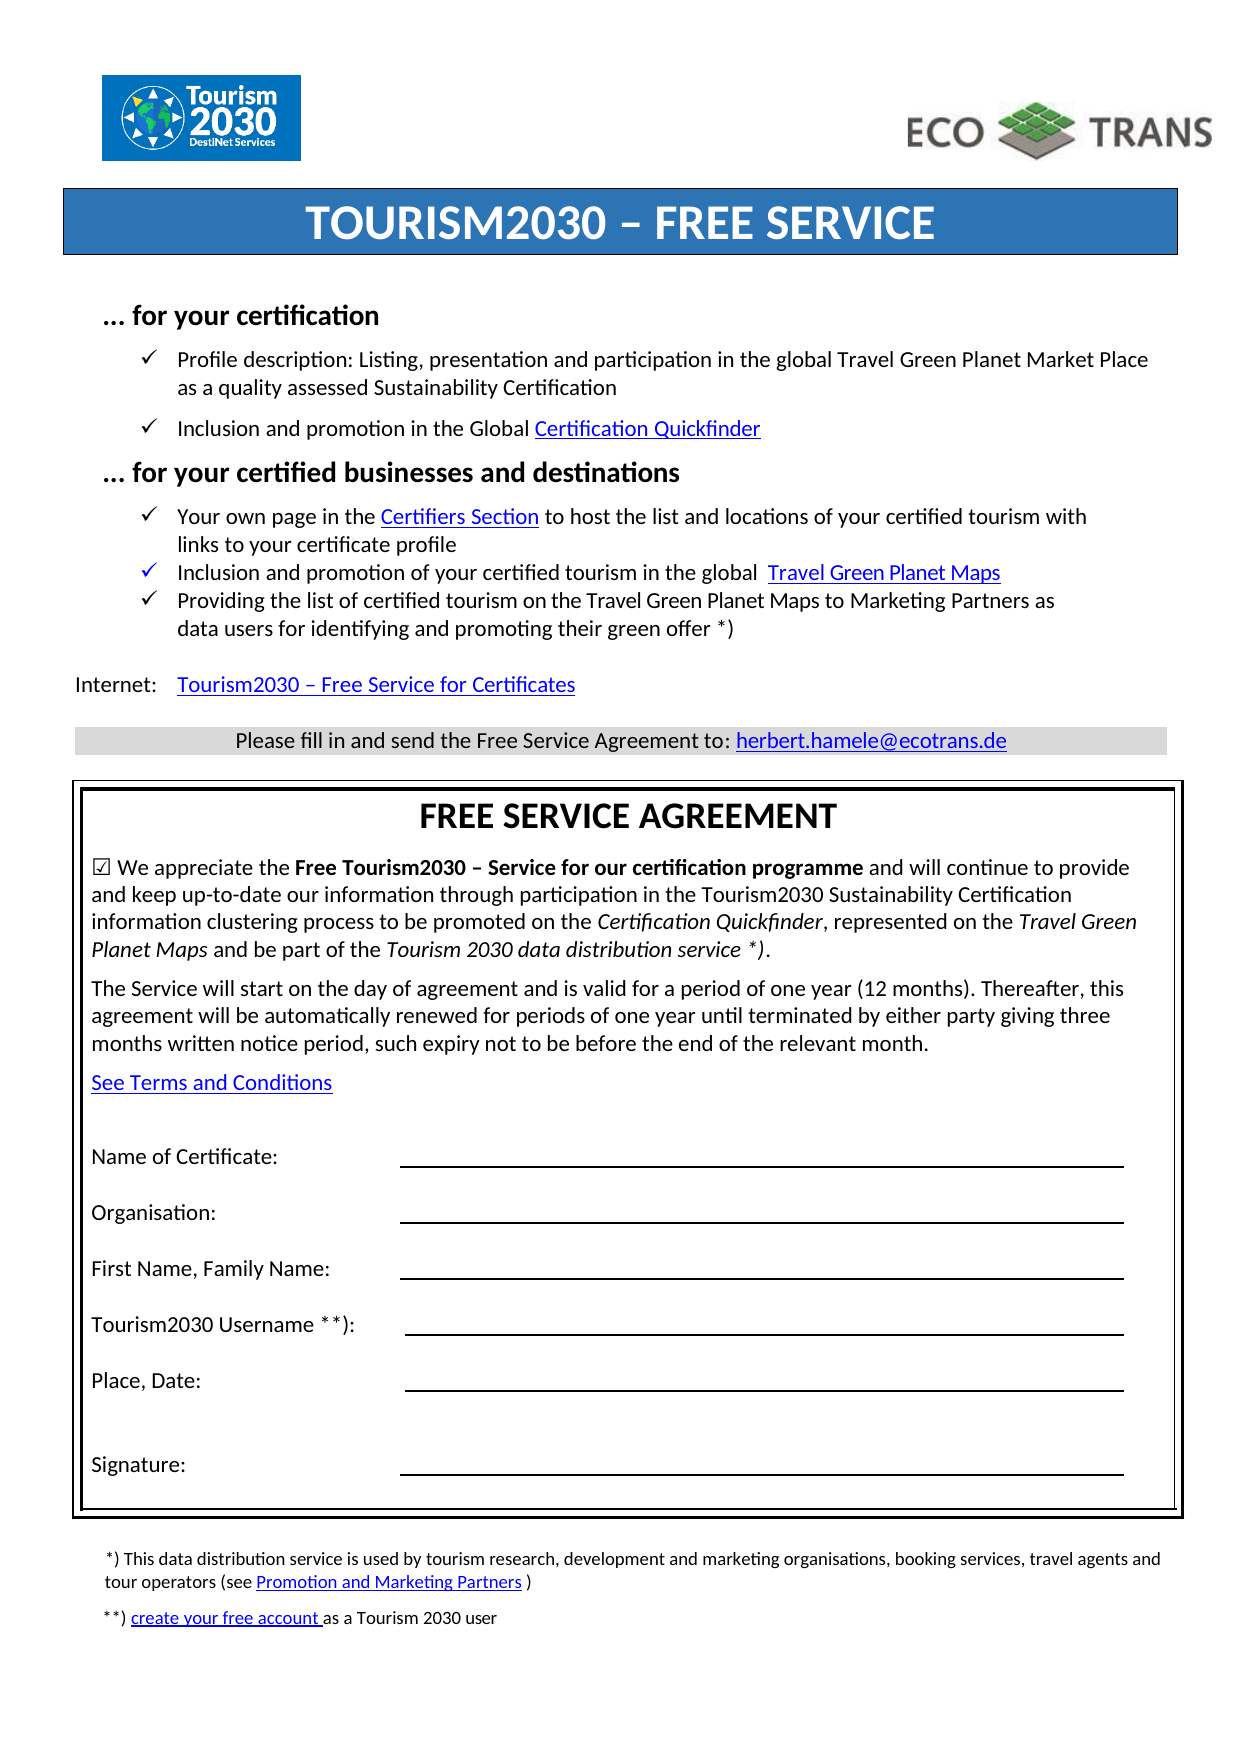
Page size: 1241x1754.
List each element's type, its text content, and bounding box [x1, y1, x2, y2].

list Inclusion and promotion in the Global Certification Quickfinder [139, 414, 1165, 442]
text See Terms and Conditions [83, 1056, 1174, 1096]
text Tourism2030 Username **): [83, 1297, 1174, 1338]
text **) create your free account as a Tourism 2030 user [102, 1606, 1165, 1629]
text *) This data distribution service is used by tourism research, development and marketing organisations, booking services, travel agents and tour operators (see Promotion and Marketing Partners ) [104, 1547, 1165, 1593]
list Providing the list of certified tourism on the Travel Green Planet Maps to Marketing Partners as data users for identifying and promoting their green offer *) [139, 587, 1071, 643]
list Profile description: Listing, presentation and participation in the global Travel Green Planet Market Place as a quality assessed Sustainability Certification [139, 345, 1165, 401]
text Organisation: [83, 1185, 1174, 1226]
text Place, Date: [83, 1353, 1174, 1394]
text First Name, Family Name: [83, 1241, 1174, 1282]
subtitle ... for your certified businesses and destinations [102, 454, 1165, 490]
picture [907, 102, 1212, 161]
text FREE SERVICE AGREEMENT [74, 781, 1181, 838]
text The Service will start on the day of agreement and is valid for a period of one year (12 months). Thereafter, this agreement will be automatically renewed for periods of one year until terminated by either party giving three months written notice period, such expiry not to be before the end of the relevant month. [83, 962, 1174, 1056]
text Please fill in and send the Free Service Agreement to: herbert.hamele@ecotrans.de [75, 727, 1167, 755]
text Internet: Tourism2030 – Free Service for Certificates [75, 671, 1071, 699]
list Your own page in the Certifiers Section to host the list and locations of your certified tourism with links to your certificate profile [139, 502, 1106, 558]
subtitle ... for your certification [102, 297, 1165, 333]
list Inclusion and promotion of your certified tourism in the global Travel Green Planet Maps [139, 558, 1165, 587]
picture [102, 75, 301, 161]
text Signature: [83, 1437, 1174, 1478]
text Name of Certificate: [83, 1129, 1174, 1170]
text ☑ We appreciate the Free Tourism2030 – Service for our certification programme and will continue to provide and keep up-to-date our information through participation in the Tourism2030 Sustainability Certification information clustering process to be promoted on the Certification Quickfinder, represented on the Travel Green Planet Maps and be part of the Tourism 2030 data distribution service *). [83, 838, 1174, 962]
